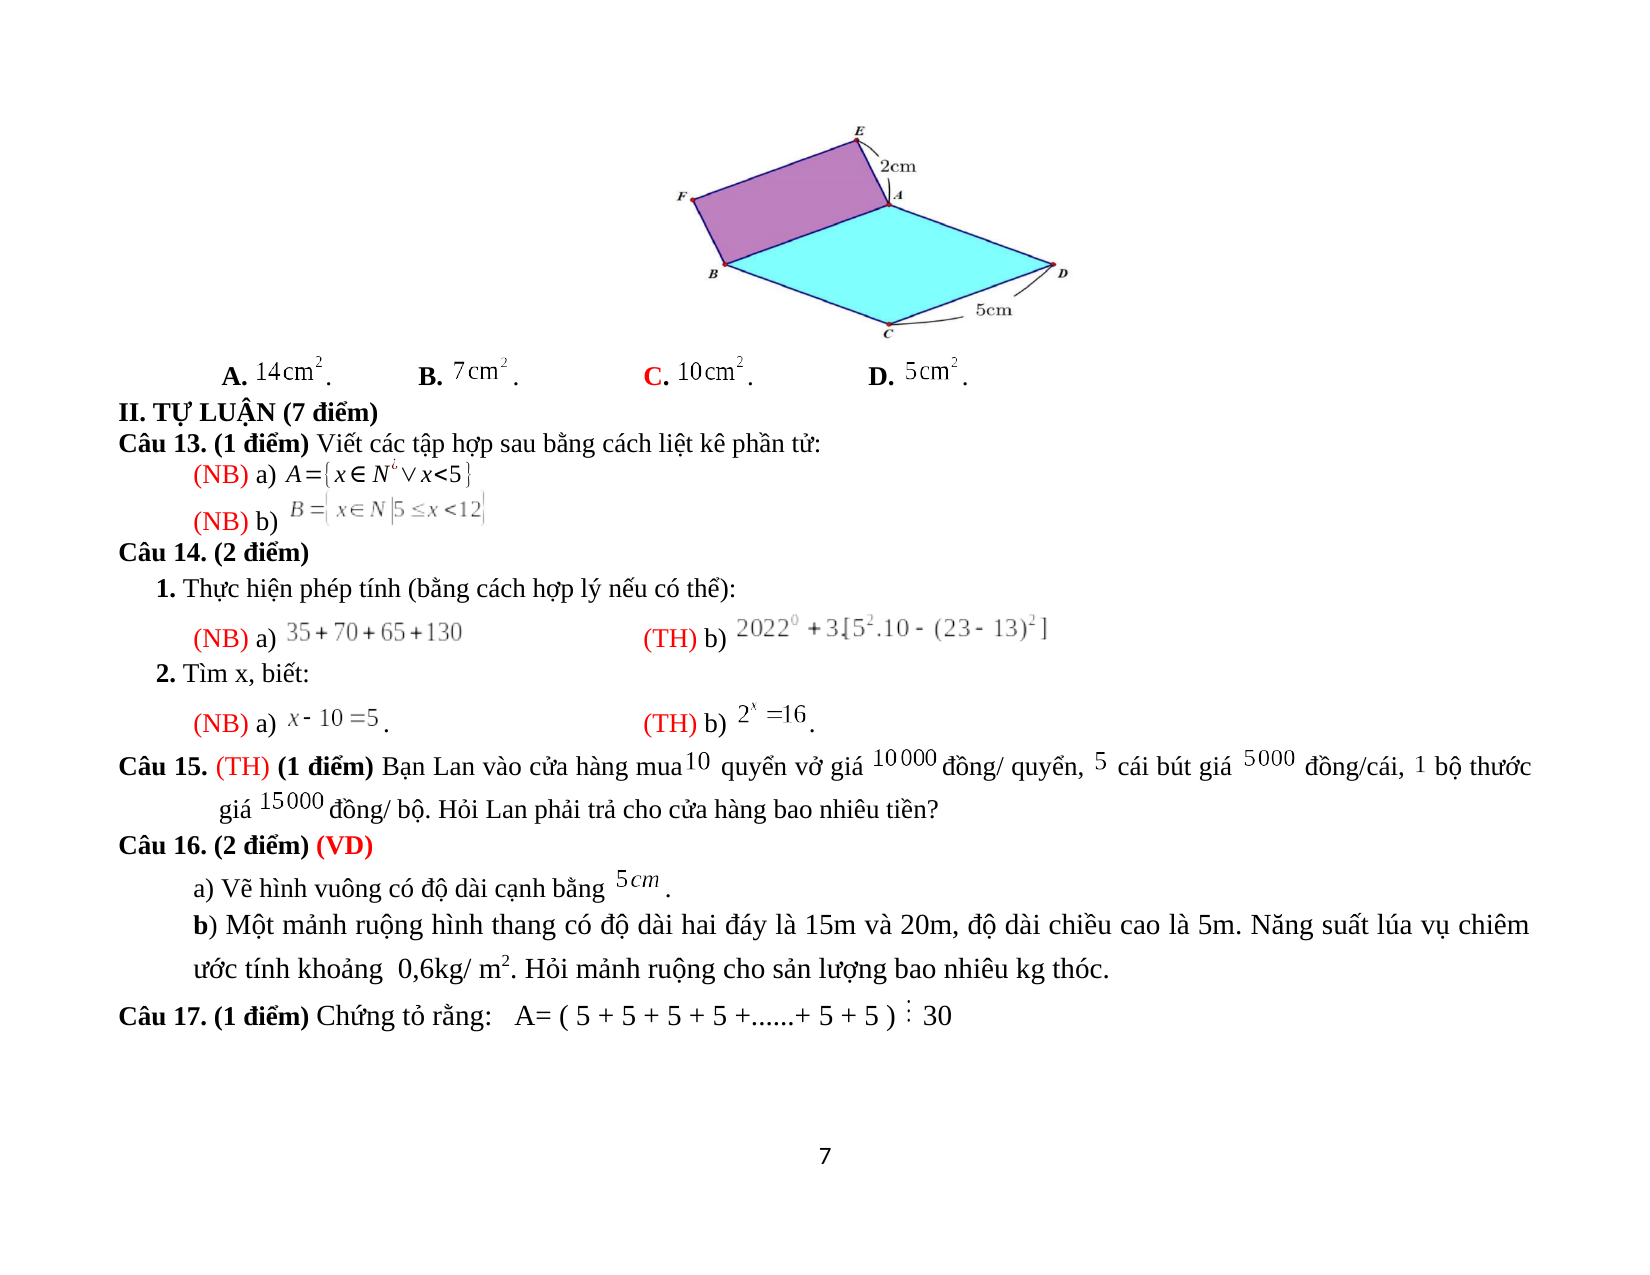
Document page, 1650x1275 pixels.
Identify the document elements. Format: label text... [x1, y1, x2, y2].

text (NB) a) (TH) b) [118, 608, 1532, 653]
text a) Vẽ hình vuông có độ dài cạnh bằng . [118, 864, 1532, 903]
text b) Một mảnh ruộng hình thang có độ dài hai đáy là 15m và 20m, độ dài chiều cao là 5m. Năng suất lúa vụ chiêm ước tính khoảng 0,6kg/ m2. Hỏi mảnh ruộng cho sản lượng bao nhiêu kg thóc. [193, 907, 1532, 984]
text A. . B. . C. . D. . [221, 351, 1532, 391]
text 1. Thực hiện phép tính (bằng cách hợp lý nếu có thể): [156, 572, 1532, 603]
text 2. Tìm x, biết: [156, 658, 1532, 689]
text Câu 17. (1 điểm) Chứng tỏ rằng: A= ( 5 + 5 + 5 + 5 +......+ 5 + 5 ) 30 [118, 994, 1532, 1032]
text Câu 15. (TH) (1 điểm) Bạn Lan vào cửa hàng mua quyển vở giá đồng/ quyển, cái bút giá đồng/cái, bộ thước giá đồng/ bộ. Hỏi Lan phải trả cho cửa hàng bao nhiêu tiền? [118, 743, 1532, 824]
text Câu 16. (2 điểm) (VD) [118, 829, 1532, 860]
text Câu 13. (1 điểm) Viết các tập hợp sau bằng cách liệt kê phần tử: [118, 427, 1532, 458]
picture [670, 118, 1084, 347]
text (NB) a) . (TH) b) . [118, 693, 1532, 738]
text II. TỰ LUẬN (7 điểm) [118, 396, 1532, 427]
text Câu 14. (2 điểm) [118, 537, 1532, 568]
text (NB) a) [118, 458, 1532, 489]
text (NB) b) [118, 489, 1532, 537]
